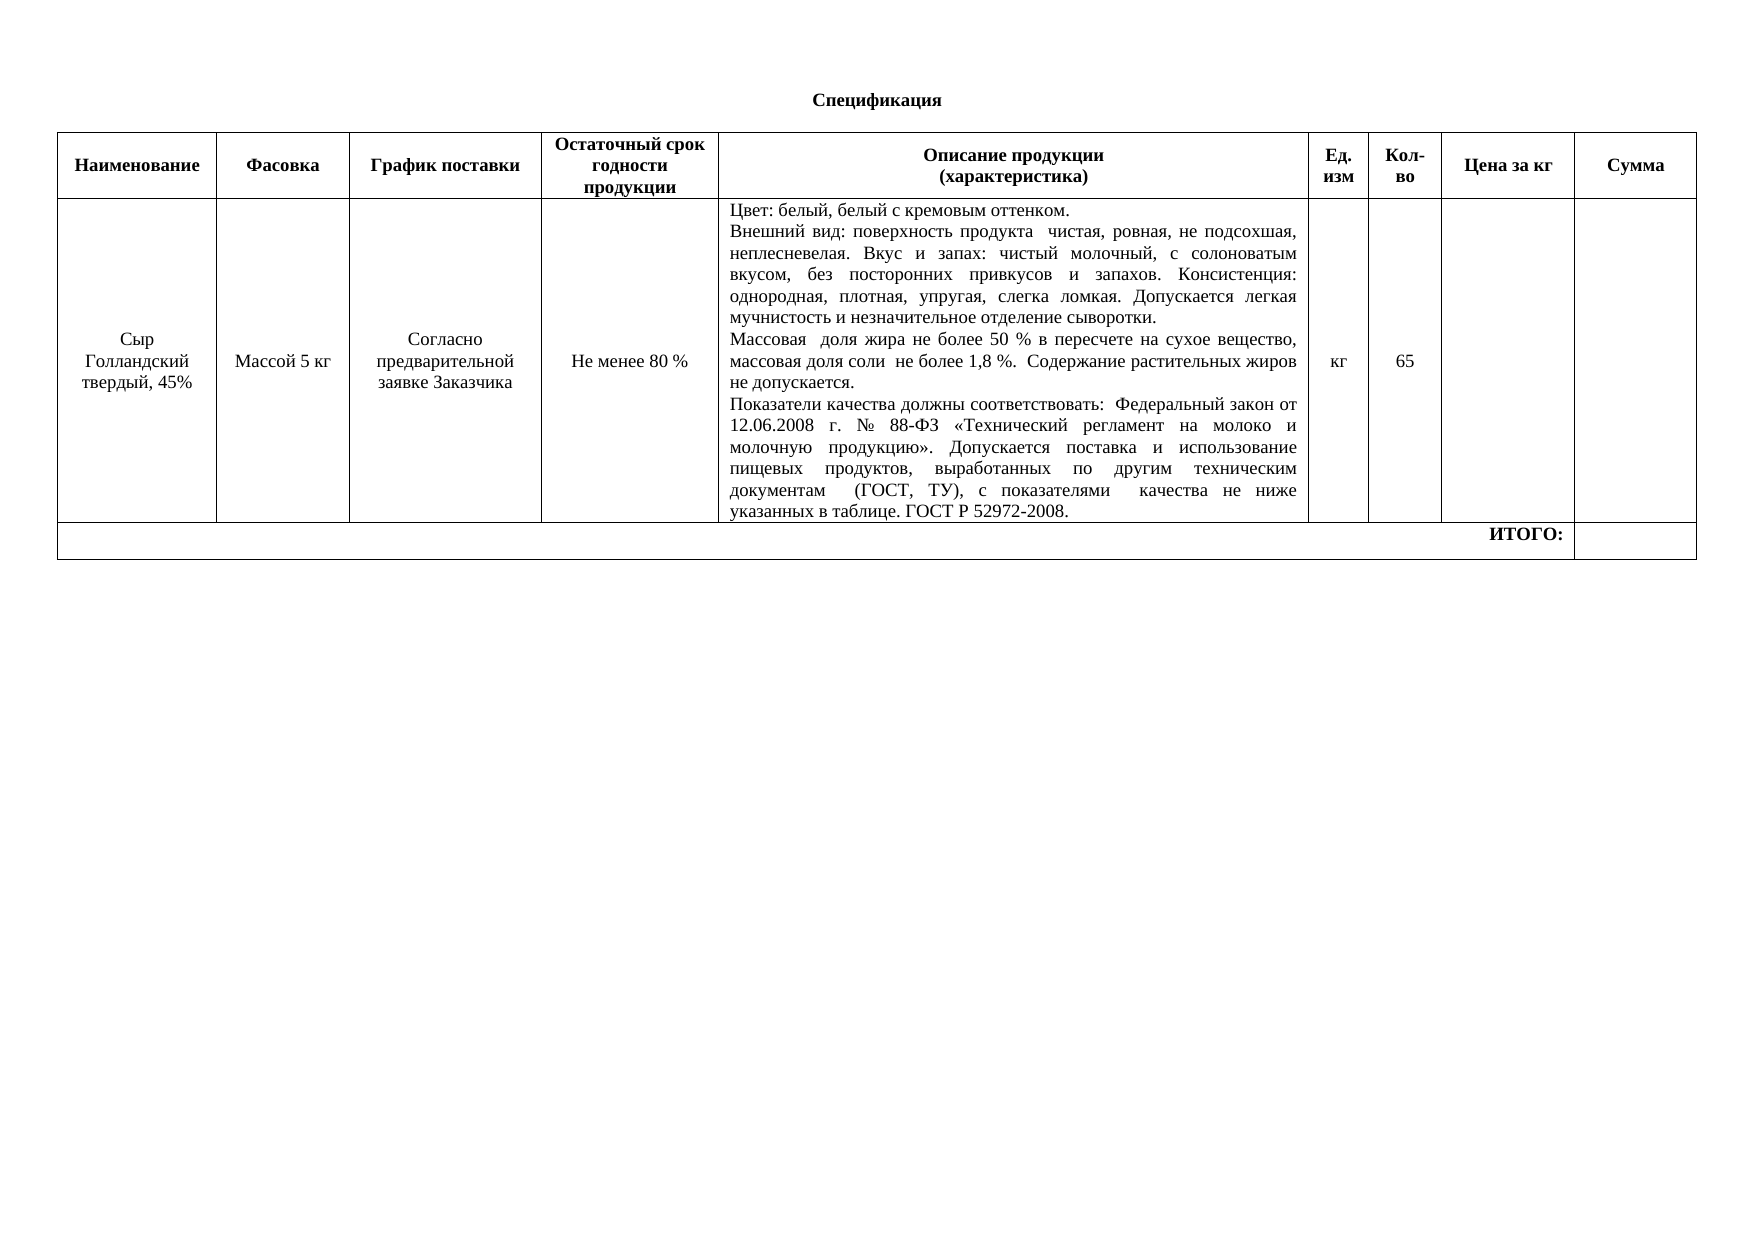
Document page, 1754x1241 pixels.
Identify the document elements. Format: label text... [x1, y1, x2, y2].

table_header Фасовка [217, 133, 349, 197]
table_cell [1442, 199, 1574, 522]
table_cell Согласно предварительной заявке Заказчика [350, 199, 541, 522]
table_cell Массой 5 кг [217, 199, 349, 522]
table_cell 65 [1369, 199, 1441, 522]
table_header Ед. изм [1309, 133, 1368, 197]
table_header Остаточный срок годности продукции [542, 133, 718, 197]
table_cell Сыр Голландский твердый, 45% [58, 199, 216, 522]
text Спецификация [118, 89, 1636, 110]
table_cell кг [1309, 199, 1368, 522]
table_header Сумма [1575, 133, 1696, 197]
table_cell [1575, 523, 1696, 559]
table_header Наименование [58, 133, 216, 197]
table_cell ИТОГО: [58, 523, 1574, 559]
table_cell Не менее 80 % [542, 199, 718, 522]
table_cell [1575, 199, 1696, 522]
table_header Цена за кг [1442, 133, 1574, 197]
table_cell Цвет: белый, белый с кремовым оттенком. Внешний вид: поверхность продукта чистая, ровная, не подсохшая, неплесневелая. Вкус и запах: чистый молочный, с солоноватым вкусом, без посторонних привкусов и запахов. Консистенция: однородная, плотная, упругая, слегка ломкая. Допускается легкая мучнистость и незначительное отделение сыворотки. Массовая доля жира не более 50 % в пересчете на сухое вещество, массовая доля соли не более 1,8 %. Содержание растительных жиров не допускается. Показатели качества должны соответствовать: Федеральный закон от 12.06.2008 г. № 88-ФЗ «Технический регламент на молоко и молочную продукцию». Допускается поставка и использование пищевых продуктов, выработанных по другим техническим документам (ГОСТ, ТУ), с показателями качества не ниже указанных в таблице. ГОСТ Р 52972-2008. [719, 199, 1308, 522]
table_header Описание продукции (характеристика) [719, 133, 1308, 197]
table_header Кол-во [1369, 133, 1441, 197]
table_header График поставки [350, 133, 541, 197]
